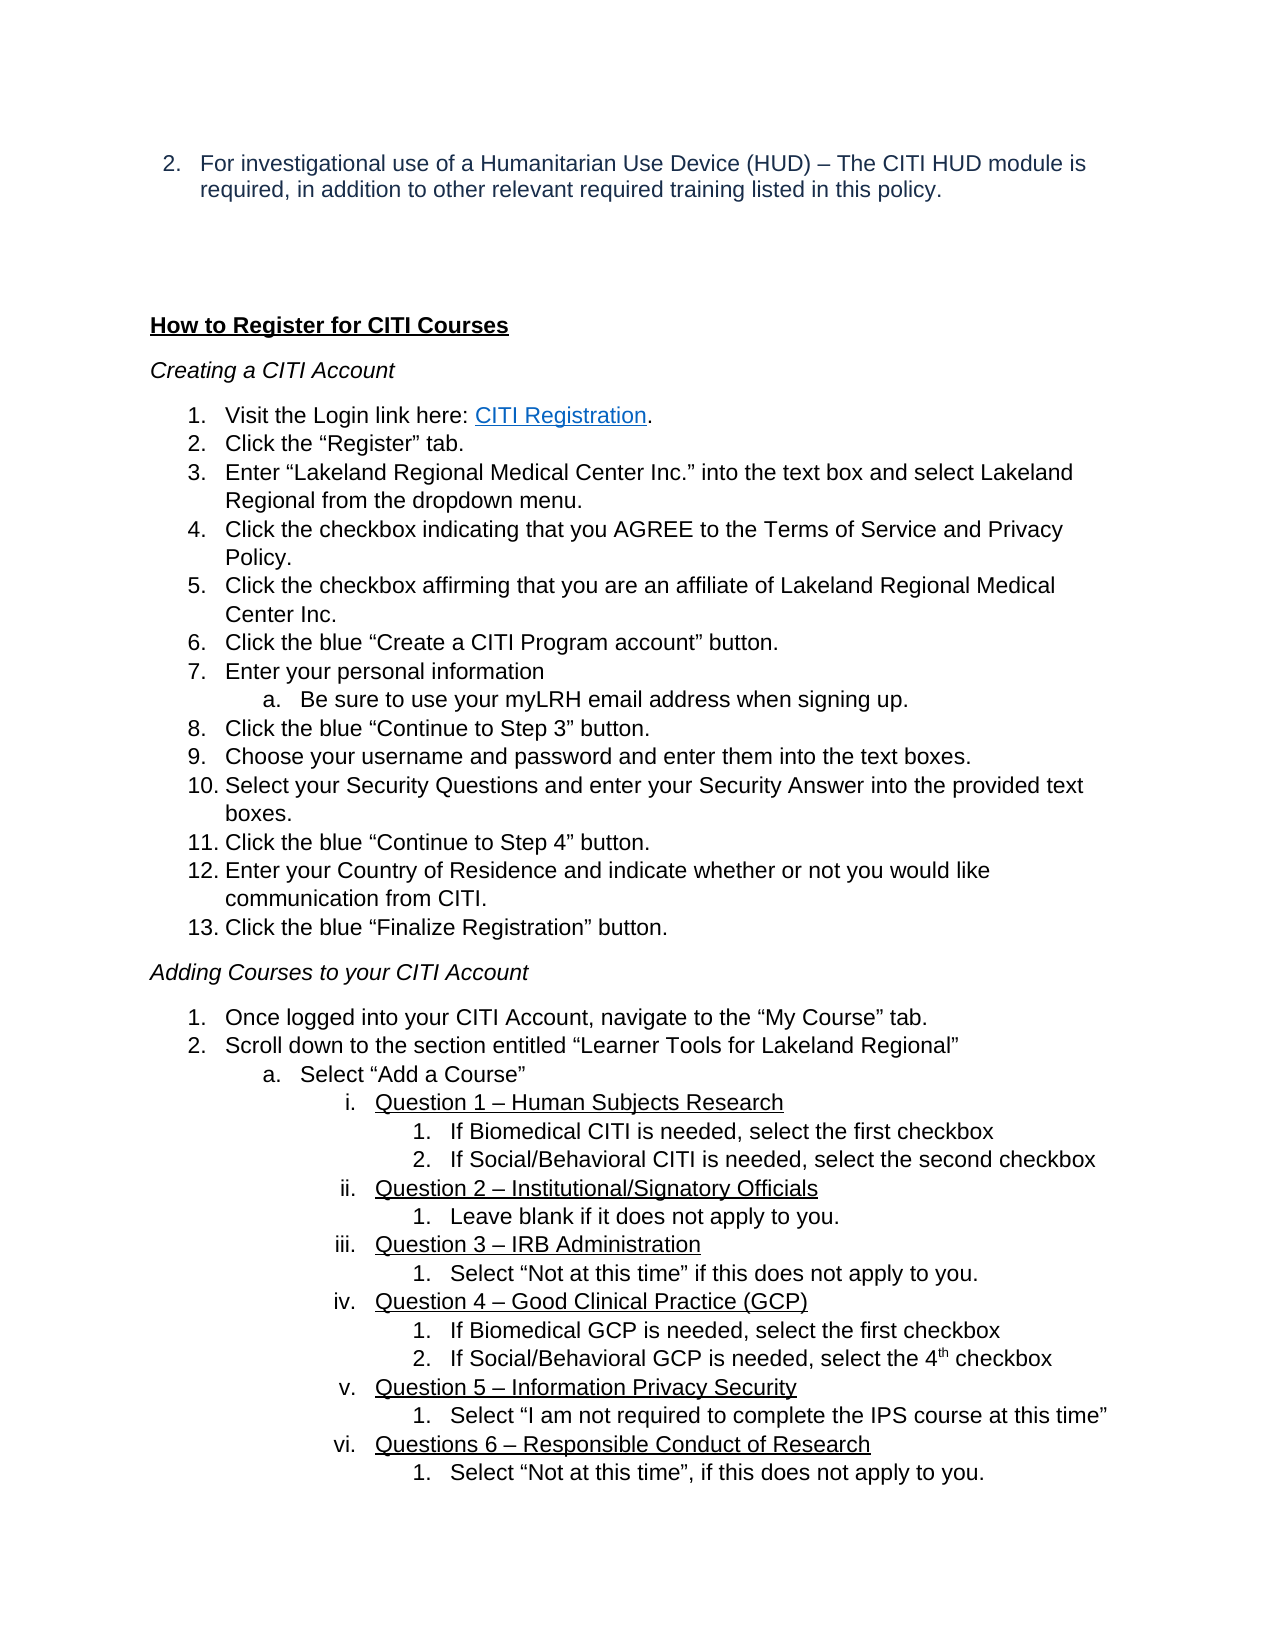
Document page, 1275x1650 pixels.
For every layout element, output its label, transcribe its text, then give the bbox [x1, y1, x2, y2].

list Enter your Country of Residence and indicate whether or not you would like communication from CITI. [187, 857, 1125, 912]
list Click the checkbox indicating that you AGREE to the Terms of Service and Privacy Policy. [187, 516, 1125, 570]
list Click the blue “Continue to Step 4” button. [187, 828, 1125, 855]
list Enter your personal information [187, 658, 1125, 684]
list Question 3 – IRB Administration [356, 1231, 1125, 1258]
list Question 5 – Information Privacy Security [356, 1374, 1125, 1400]
list Select “Add a Course” [262, 1061, 1125, 1087]
list For investigational use of a Humanitarian Use Device (HUD) – The CITI HUD module is required, in addition to other relevant required training listed in this policy. [162, 150, 1125, 203]
list Leave blank if it does not apply to you. [412, 1203, 1125, 1229]
list Enter “Lakeland Regional Medical Center Inc.” into the text box and select Lakeland Regional from the dropdown menu. [187, 459, 1125, 513]
list Question 4 – Good Clinical Practice (GCP) [356, 1288, 1125, 1315]
list Click the blue “Continue to Step 3” button. [187, 715, 1125, 741]
text Creating a CITI Account [150, 357, 1125, 383]
list Question 2 – Institutional/Signatory Officials [356, 1174, 1125, 1201]
list Click the blue “Finalize Registration” button. [187, 914, 1125, 940]
list If Biomedical GCP is needed, select the first checkbox [412, 1317, 1125, 1343]
list If Social/Behavioral CITI is needed, select the second checkbox [412, 1146, 1125, 1172]
list Be sure to use your myLRH email address when signing up. [262, 686, 1125, 713]
list Select your Security Questions and enter your Security Answer into the provided text boxes. [187, 772, 1125, 826]
list Visit the Login link here: CITI Registration. [187, 402, 1125, 428]
text Adding Courses to your CITI Account [150, 959, 1125, 985]
list Scroll down to the section entitled “Learner Tools for Lakeland Regional” [187, 1032, 1125, 1059]
list Once logged into your CITI Account, navigate to the “My Course” tab. [187, 1004, 1125, 1030]
text How to Register for CITI Courses [150, 312, 1125, 338]
list If Biomedical CITI is needed, select the first checkbox [412, 1118, 1125, 1144]
list Select “I am not required to complete the IPS course at this time” [412, 1402, 1125, 1428]
list Questions 6 – Responsible Conduct of Research [356, 1431, 1125, 1457]
list Question 1 – Human Subjects Research [356, 1089, 1125, 1116]
list Click the “Register” tab. [187, 430, 1125, 457]
list Select “Not at this time”, if this does not apply to you. [412, 1459, 1125, 1485]
list If Social/Behavioral GCP is needed, select the 4th checkbox [412, 1345, 1125, 1372]
list Select “Not at this time” if this does not apply to you. [412, 1260, 1125, 1286]
list Click the checkbox affirming that you are an affiliate of Lakeland Regional Medical Center Inc. [187, 572, 1125, 627]
list Click the blue “Create a CITI Program account” button. [187, 629, 1125, 656]
list Choose your username and password and enter them into the text boxes. [187, 743, 1125, 769]
